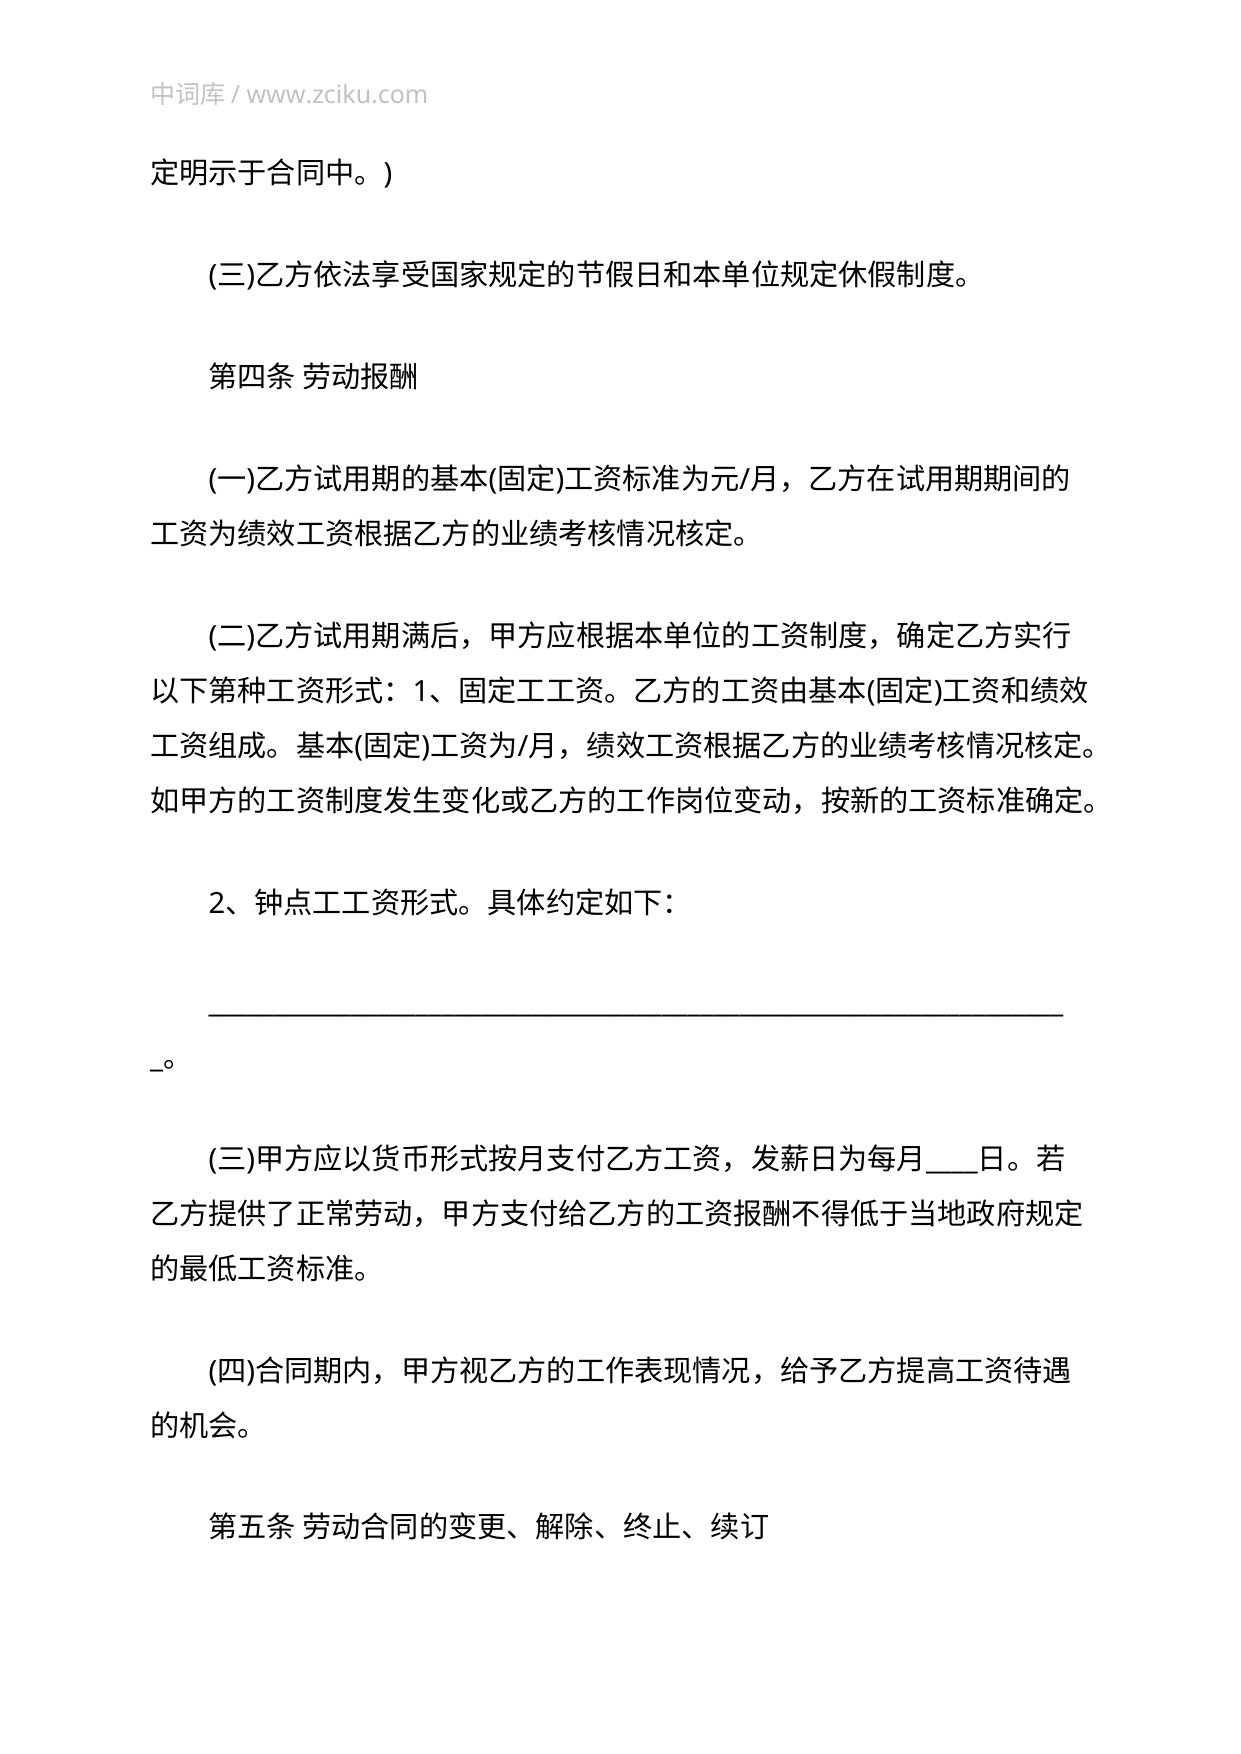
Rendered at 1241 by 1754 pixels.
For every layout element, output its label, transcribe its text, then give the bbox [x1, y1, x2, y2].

text 第四条 劳动报酬 [150, 354, 1090, 396]
text (三)乙方依法享受国家规定的节假日和本单位规定休假制度。 [150, 252, 1090, 294]
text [150, 150, 1090, 192]
text ___________________________________________________________________。 [150, 981, 1090, 1076]
text 2、钟点工工资形式。具体约定如下： [150, 879, 1090, 922]
text (四)合同期内，甲方视乙方的工作表现情况，给予乙方提高工资待遇的机会。 [150, 1347, 1090, 1444]
text 第五条 劳动合同的变更、解除、终止、续订 [150, 1504, 1090, 1546]
text (二)乙方试用期满后，甲方应根据本单位的工资制度，确定乙方实行以下第种工资形式：1、固定工工资。乙方的工资由基本(固定)工资和绩效工资组成。基本(固定)工资为/月，绩效工资根据乙方的业绩考核情况核定。如甲方的工资制度发生变化或乙方的工作岗位变动，按新的工资标准确定。 [150, 612, 1090, 820]
text (三)甲方应以货币形式按月支付乙方工资，发薪日为每月____日。若乙方提供了正常劳动，甲方支付给乙方的工资报酬不得低于当地政府规定的最低工资标准。 [150, 1136, 1090, 1288]
text (一)乙方试用期的基本(固定)工资标准为元/月，乙方在试用期期间的工资为绩效工资根据乙方的业绩考核情况核定。 [150, 456, 1090, 553]
